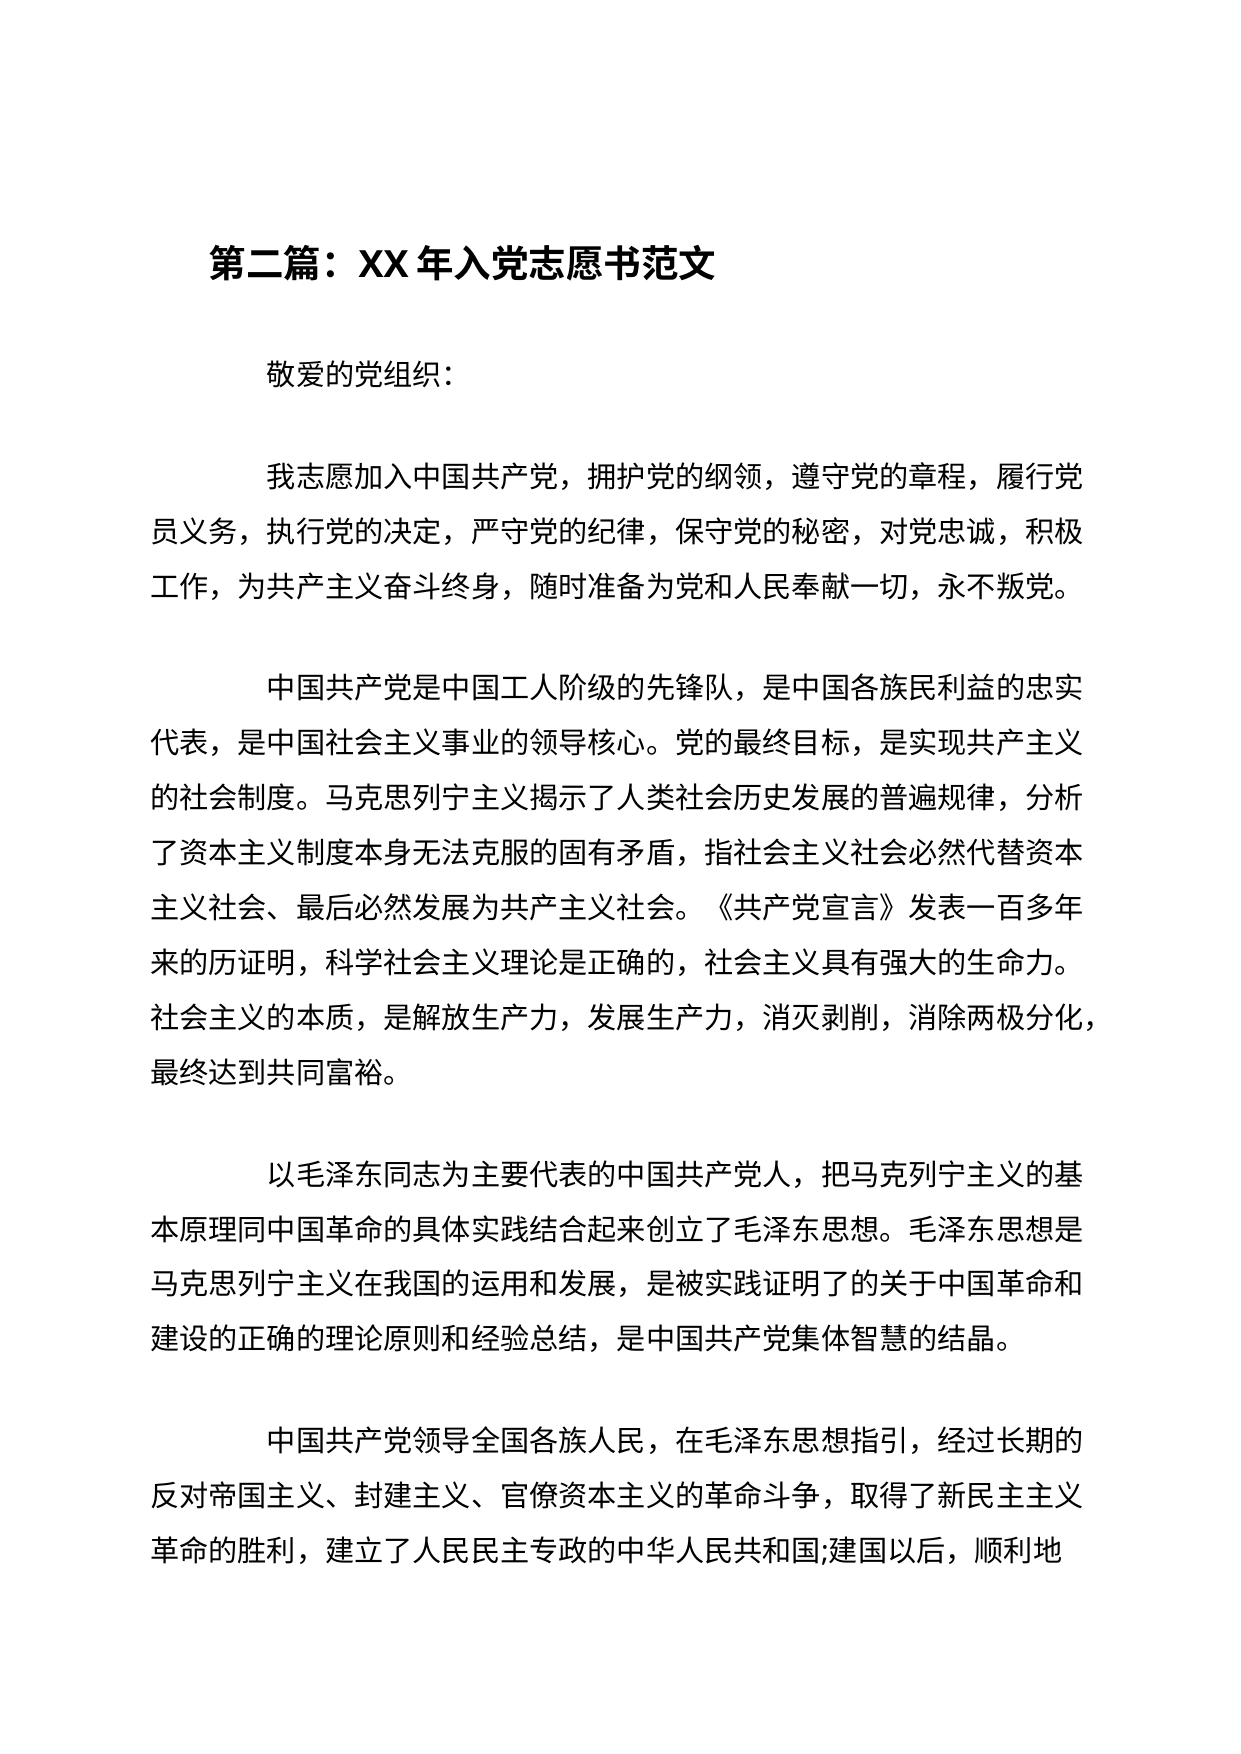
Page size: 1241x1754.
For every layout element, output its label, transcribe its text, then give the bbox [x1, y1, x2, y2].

text 我志愿加入中国共产党，拥护党的纲领，遵守党的章程，履行党员义务，执行党的决定，严守党的纪律，保守党的秘密，对党忠诚，积极工作，为共产主义奋斗终身，随时准备为党和人民奉献一切，永不叛党。 [150, 453, 1090, 606]
text 中国共产党是中国工人阶级的先锋队，是中国各族民利益的忠实代表，是中国社会主义事业的领导核心。党的最终目标，是实现共产主义的社会制度。马克思列宁主义揭示了人类社会历史发展的普遍规律，分析了资本主义制度本身无法克服的固有矛盾，指社会主义社会必然代替资本主义社会、最后必然发展为共产主义社会。《共产党宣言》发表一百多年来的历证明，科学社会主义理论是正确的，社会主义具有强大的生命力。社会主义的本质，是解放生产力，发展生产力，消灭剥削，消除两极分化，最终达到共同富裕。 [150, 665, 1090, 1092]
text 以毛泽东同志为主要代表的中国共产党人，把马克列宁主义的基本原理同中国革命的具体实践结合起来创立了毛泽东思想。毛泽东思想是马克思列宁主义在我国的运用和发展，是被实践证明了的关于中国革命和建设的正确的理论原则和经验总结，是中国共产党集体智慧的结晶。 [150, 1151, 1090, 1358]
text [150, 1418, 1090, 1570]
text 第二篇：XX年入党志愿书范文 [150, 234, 1090, 289]
text 敬爱的党组织： [150, 352, 1090, 394]
